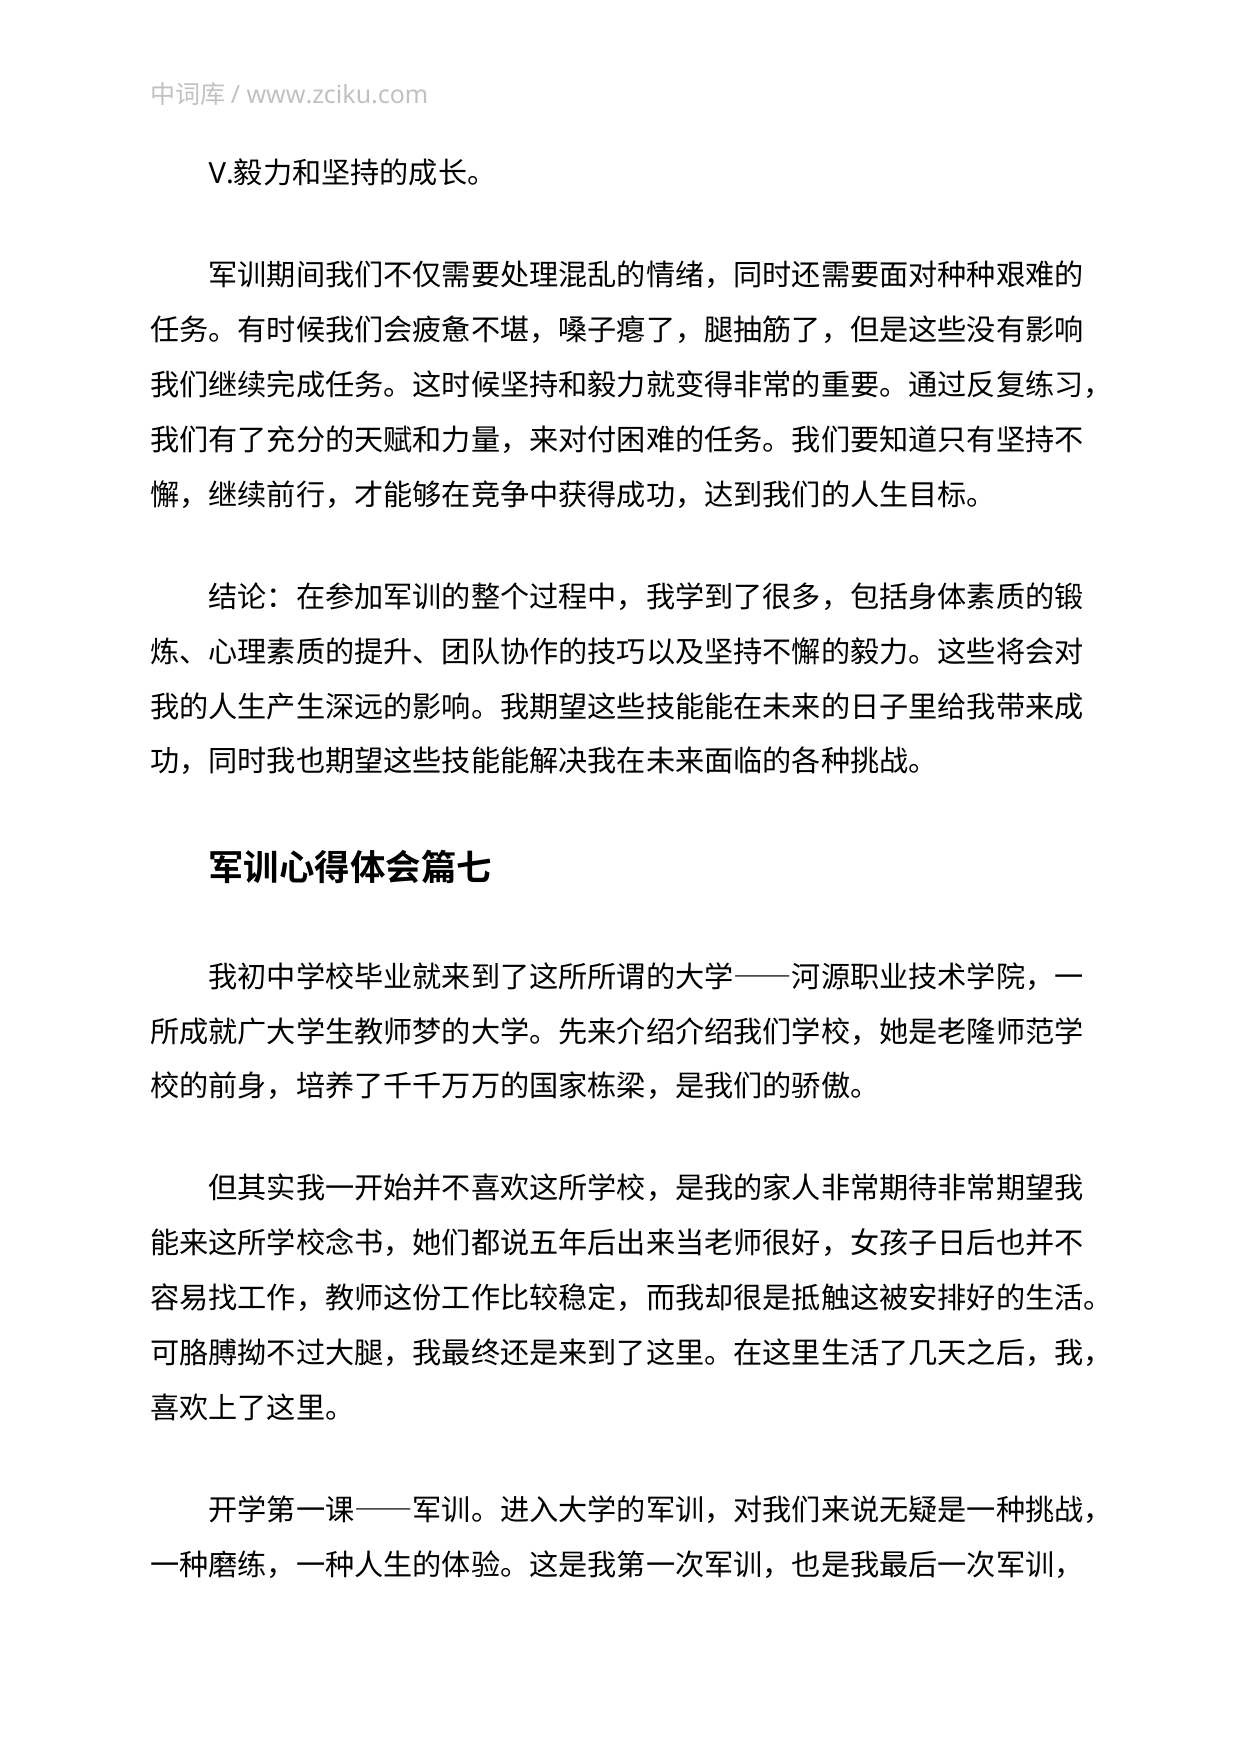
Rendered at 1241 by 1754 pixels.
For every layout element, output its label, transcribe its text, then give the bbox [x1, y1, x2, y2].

text 军训心得体会篇七 [150, 840, 1090, 891]
text 但其实我一开始并不喜欢这所学校，是我的家人非常期待非常期望我能来这所学校念书，她们都说五年后出来当老师很好，女孩子日后也并不容易找工作，教师这份工作比较稳定，而我却很是抵触这被安排好的生活。可胳膊拗不过大腿，我最终还是来到了这里。在这里生活了几天之后，我，喜欢上了这里。 [150, 1165, 1090, 1427]
text 我初中学校毕业就来到了这所所谓的大学——河源职业技术学院，一所成就广大学生教师梦的大学。先来介绍介绍我们学校，她是老隆师范学校的前身，培养了千千万万的国家栋梁，是我们的骄傲。 [150, 953, 1090, 1105]
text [150, 1486, 1090, 1583]
text 结论：在参加军训的整个过程中，我学到了很多，包括身体素质的锻炼、心理素质的提升、团队协作的技巧以及坚持不懈的毅力。这些将会对我的人生产生深远的影响。我期望这些技能能在未来的日子里给我带来成功，同时我也期望这些技能能解决我在未来面临的各种挑战。 [150, 573, 1090, 780]
text 军训期间我们不仅需要处理混乱的情绪，同时还需要面对种种艰难的任务。有时候我们会疲惫不堪，嗓子瘪了，腿抽筋了，但是这些没有影响我们继续完成任务。这时候坚持和毅力就变得非常的重要。通过反复练习，我们有了充分的天赋和力量，来对付困难的任务。我们要知道只有坚持不懈，继续前行，才能够在竞争中获得成功，达到我们的人生目标。 [150, 252, 1090, 514]
text V.毅力和坚持的成长。 [150, 150, 1090, 192]
